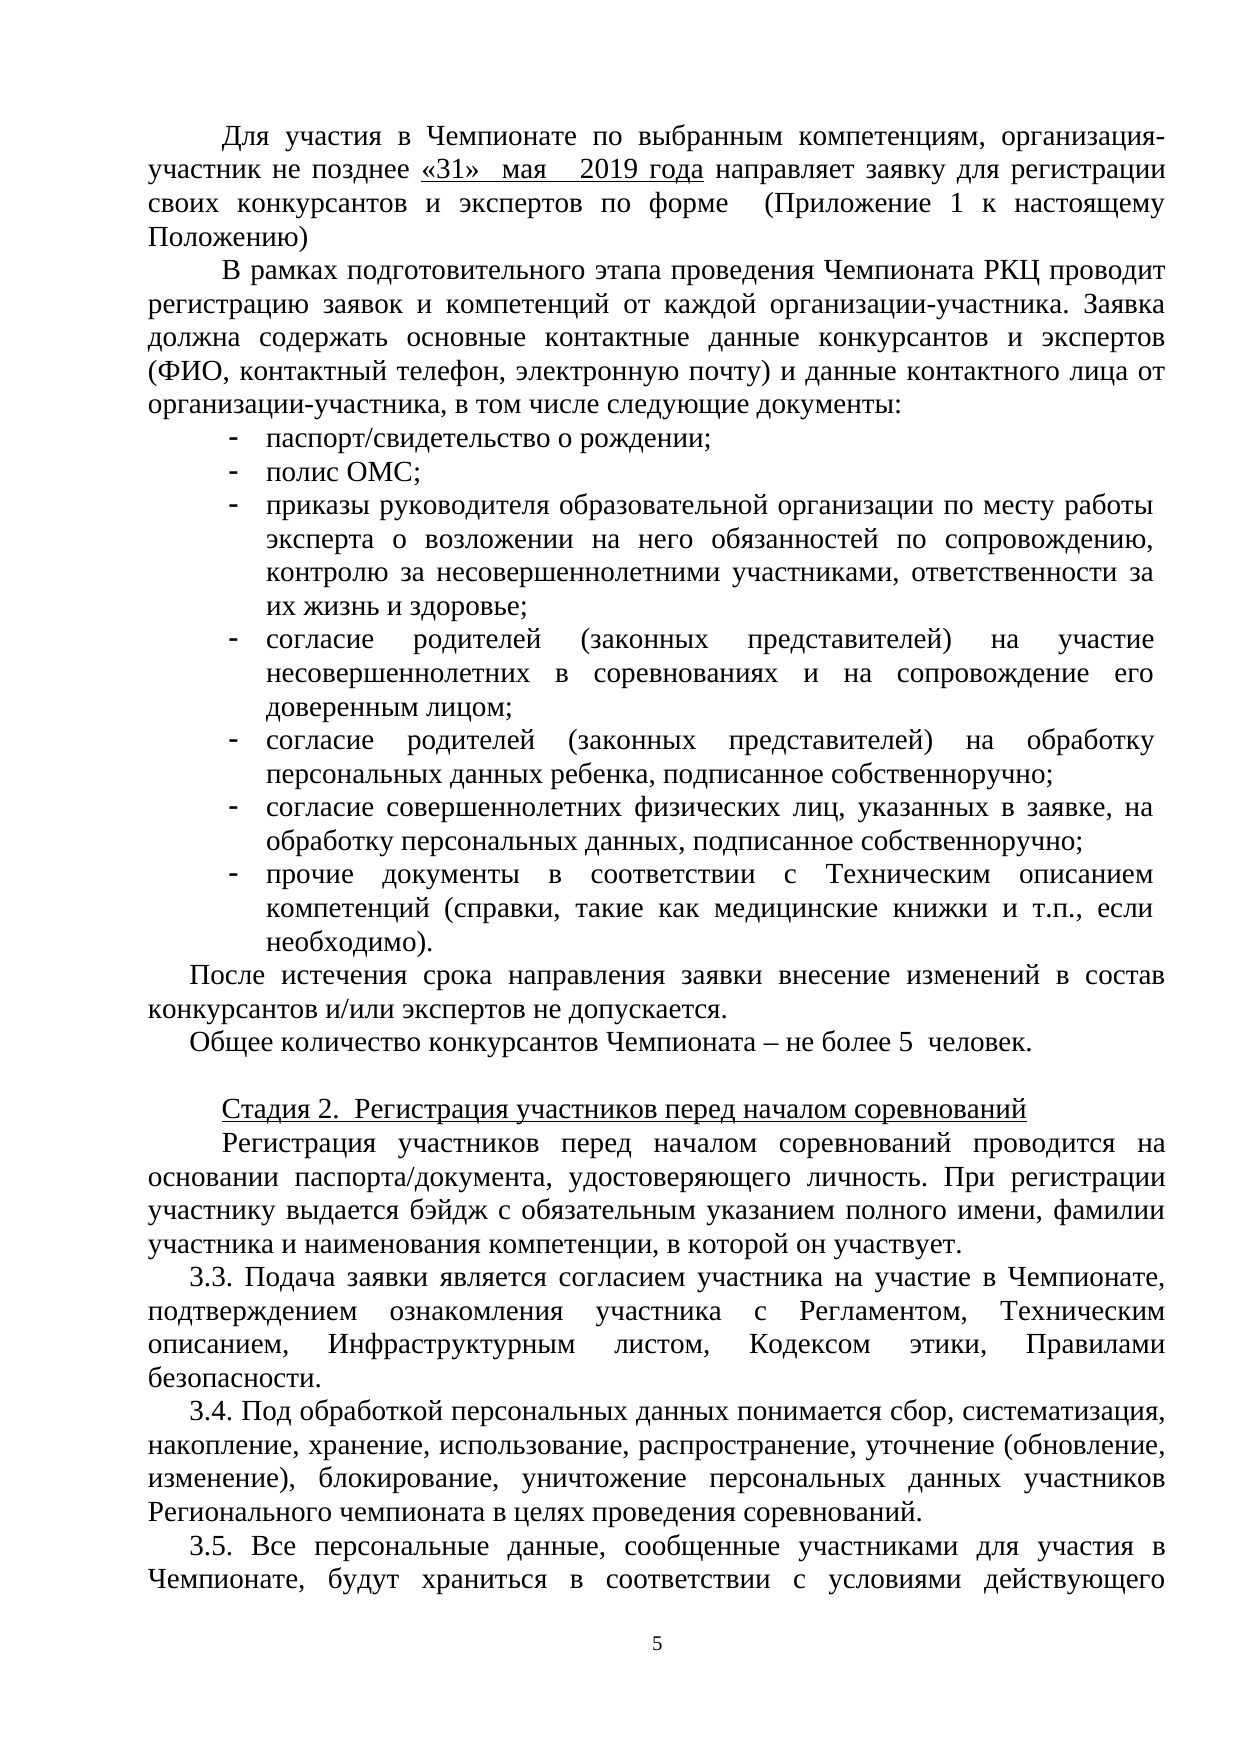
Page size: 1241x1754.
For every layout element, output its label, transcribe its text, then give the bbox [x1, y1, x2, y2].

text 3.3. Подача заявки является согласием участника на участие в Чемпионате, подтверждением ознакомления участника с Регламентом, Техническим описанием, Инфраструктурным листом, Кодексом этики, Правилами безопасности. [148, 1259, 1166, 1393]
list паспорт/свидетельство о рождении; [228, 420, 1154, 454]
list приказы руководителя образовательной организации по месту работы эксперта о возложении на него обязанностей по сопровождению, контролю за несовершеннолетними участниками, ответственности за их жизнь и здоровье; [228, 487, 1154, 622]
text 3.4. Под обработкой персональных данных понимается сбор, систематизация, накопление, хранение, использование, распространение, уточнение (обновление, изменение), блокирование, уничтожение персональных данных участников Регионального чемпионата в целях проведения соревнований. [148, 1393, 1166, 1528]
text В рамках подготовительного этапа проведения Чемпионата РКЦ проводит регистрацию заявок и компетенций от каждой организации-участника. Заявка должна содержать основные контактные данные конкурсантов и экспертов (ФИО, контактный телефон, электронную почту) и данные контактного лица от организации-участника, в том числе следующие документы: [148, 252, 1166, 420]
list полис ОМС; [228, 454, 1154, 487]
list согласие родителей (законных представителей) на участие несовершеннолетних в соревнованиях и на сопровождение его доверенным лицом; [228, 622, 1154, 722]
text Для участия в Чемпионате по выбранным компетенциям, организация-участник не позднее «31» мая 2019 года направляет заявку для регистрации своих конкурсантов и экспертов по форме (Приложение 1 к настоящему Положению) [148, 118, 1166, 252]
list прочие документы в соответствии с Техническим описанием компетенций (справки, такие как медицинские книжки и т.п., если необходимо). [228, 857, 1154, 957]
text Общее количество конкурсантов Чемпионата – не более 5 человек. [148, 1024, 1166, 1058]
text После истечения срока направления заявки внесение изменений в состав конкурсантов и/или экспертов не допускается. [148, 957, 1166, 1024]
text Регистрация участников перед началом соревнований проводится на основании паспорта/документа, удостоверяющего личность. При регистрации участнику выдается бэйдж с обязательным указанием полного имени, фамилии участника и наименования компетенции, в которой он участвует. [148, 1125, 1166, 1259]
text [148, 1528, 1166, 1595]
list согласие совершеннолетних физических лиц, указанных в заявке, на обработку персональных данных, подписанное собственноручно; [228, 789, 1154, 857]
text Стадия 2. Регистрация участников перед началом соревнований [148, 1092, 1166, 1125]
list согласие родителей (законных представителей) на обработку персональных данных ребенка, подписанное собственноручно; [228, 722, 1154, 789]
